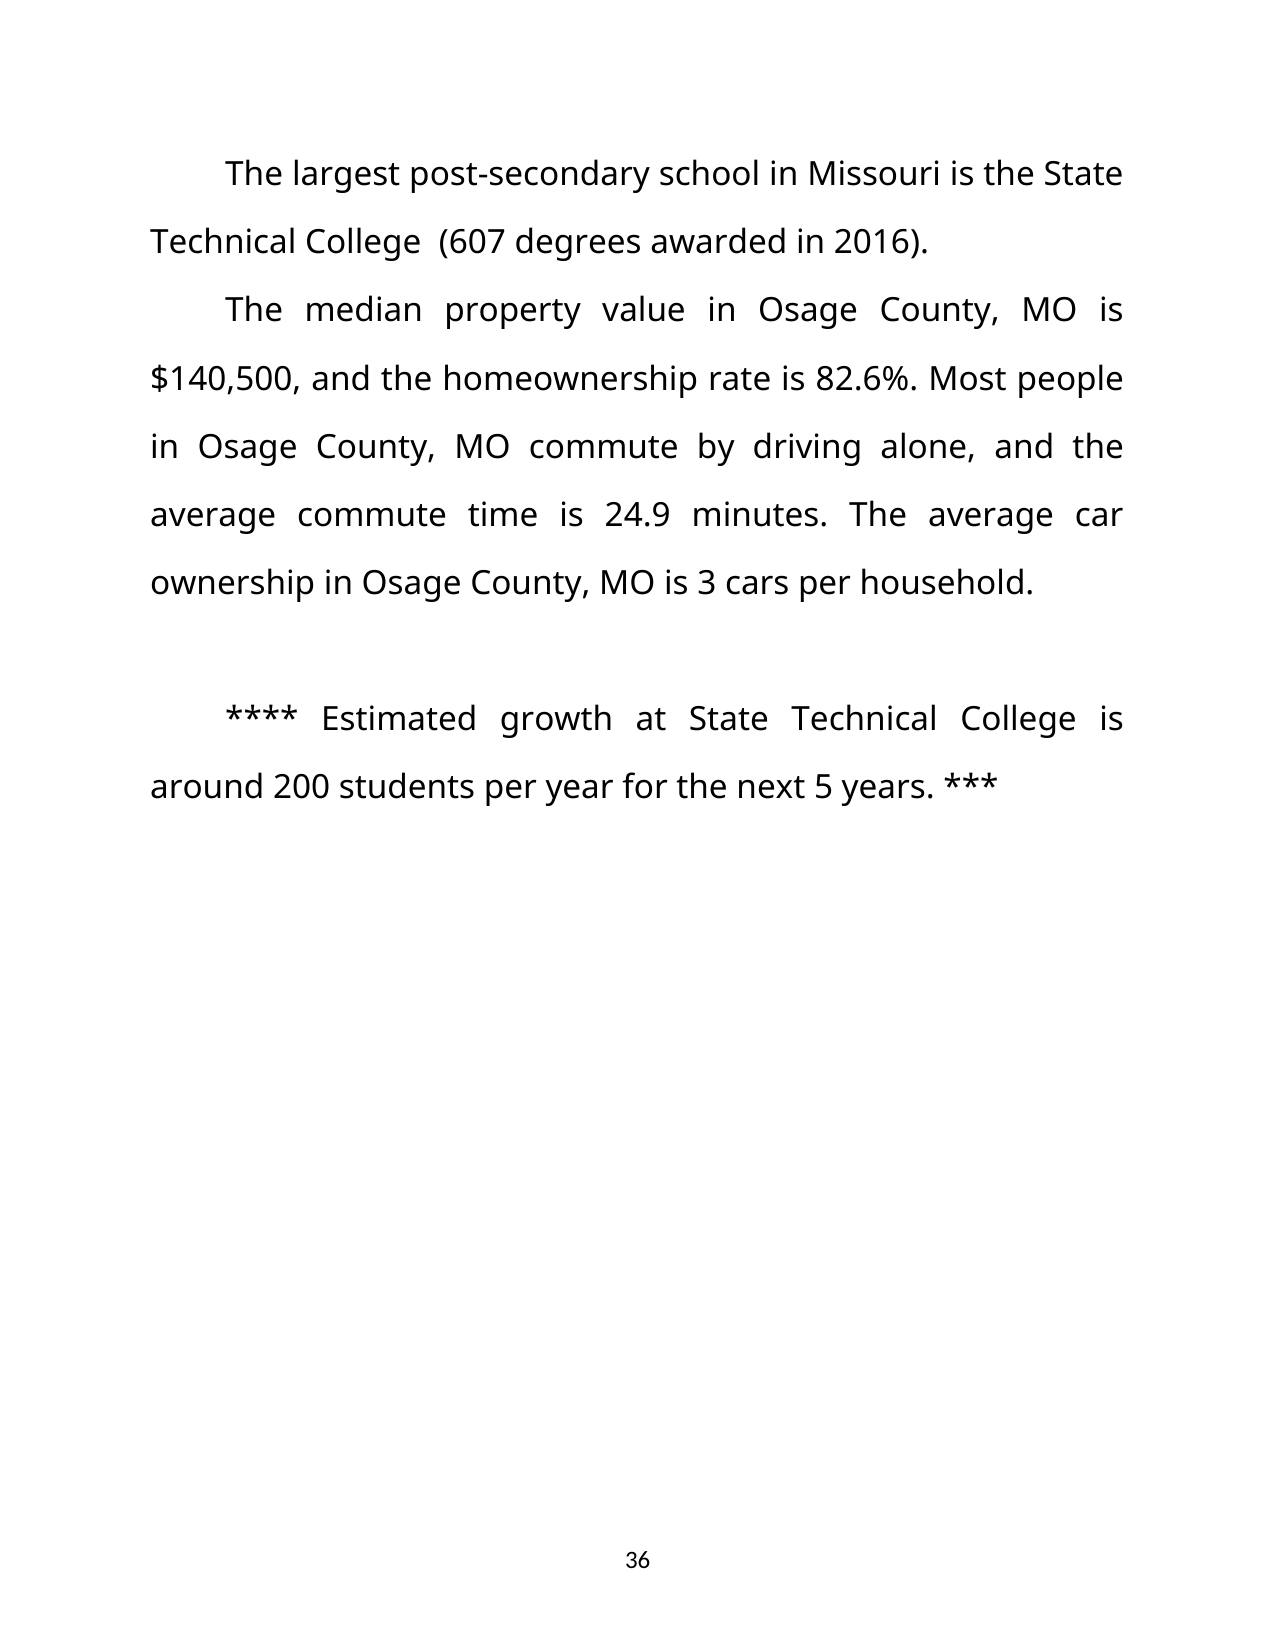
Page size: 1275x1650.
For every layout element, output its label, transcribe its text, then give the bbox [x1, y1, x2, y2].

text **** Estimated growth at State Technical College is around 200 students per year for the next 5 years. *** [150, 695, 1125, 808]
text The largest post-secondary school in Missouri is the State Technical College (607 degrees awarded in 2016). [150, 150, 1125, 263]
text The median property value in Osage County, MO is $140,500, and the homeownership rate is 82.6%. Most people in Osage County, MO commute by driving alone, and the average commute time is 24.9 minutes. The average car ownership in Osage County, MO is 3 cars per household. [150, 286, 1125, 604]
